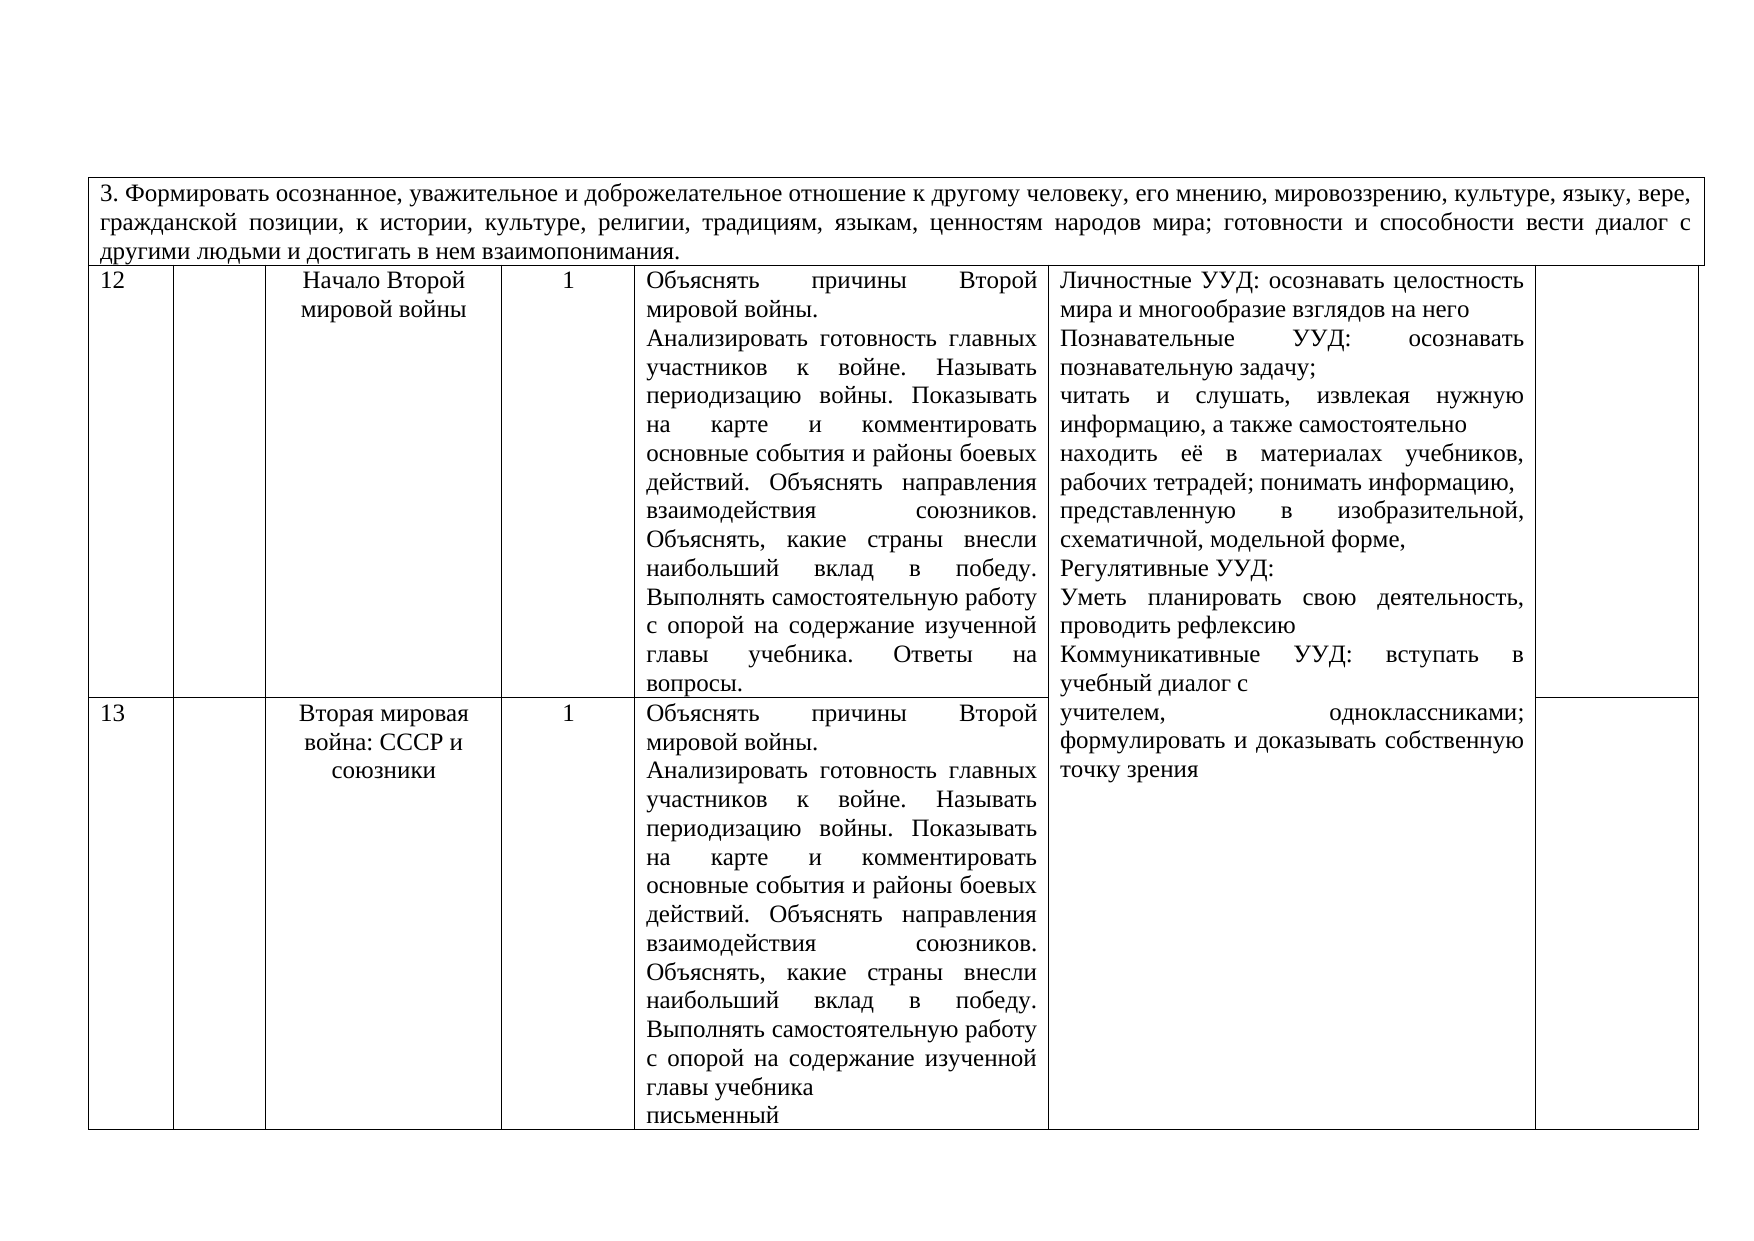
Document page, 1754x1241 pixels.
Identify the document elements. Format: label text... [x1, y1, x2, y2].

table_cell Объяснять причины Второй мировой войны. Анализировать готовность главных участников к войне. Называть периодизацию войны. Показывать на карте и комментировать основные события и районы боевых действий. Объяснять направления взаимодействия союзников. Объяснять, какие страны внесли наибольший вклад в победу. Выполнять самостоятельную работу с опорой на содержание изученной главы учебника письменный [635, 698, 1048, 1129]
table_cell 13 [89, 698, 173, 1129]
table_cell 1 [502, 698, 634, 1129]
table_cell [89, 178, 1704, 264]
table_cell 12 [89, 266, 173, 697]
table_cell Начало Второй мировой войны [266, 266, 501, 697]
table_cell 1 [502, 266, 634, 697]
table_cell [174, 266, 265, 697]
table_cell Личностные УУД: осознавать целостность мира и многообразие взглядов на него Познавательные УУД: осознавать познавательную задачу; читать и слушать, извлекая нужную информацию, а также самостоятельно находить её в материалах учебников, рабочих тетрадей; понимать информацию, представленную в изобразительной, схематичной, модельной форме, Регулятивные УУД: Уметь планировать свою деятельность, проводить рефлексию Коммуникативные УУД: вступать в учебный диалог с учителем, одноклассниками; формулировать и доказывать собственную точку зрения [1049, 266, 1535, 1129]
table_cell [174, 698, 265, 1129]
table_cell Объяснять причины Второй мировой войны. Анализировать готовность главных участников к войне. Называть периодизацию войны. Показывать на карте и комментировать основные события и районы боевых действий. Объяснять направления взаимодействия союзников. Объяснять, какие страны внесли наибольший вклад в победу. Выполнять самостоятельную работу с опорой на содержание изученной главы учебника. Ответы на вопросы. [635, 266, 1048, 697]
table_cell [1536, 266, 1698, 697]
table_cell [1536, 698, 1698, 1129]
table_cell Вторая мировая война: СССР и союзники [266, 698, 501, 1129]
